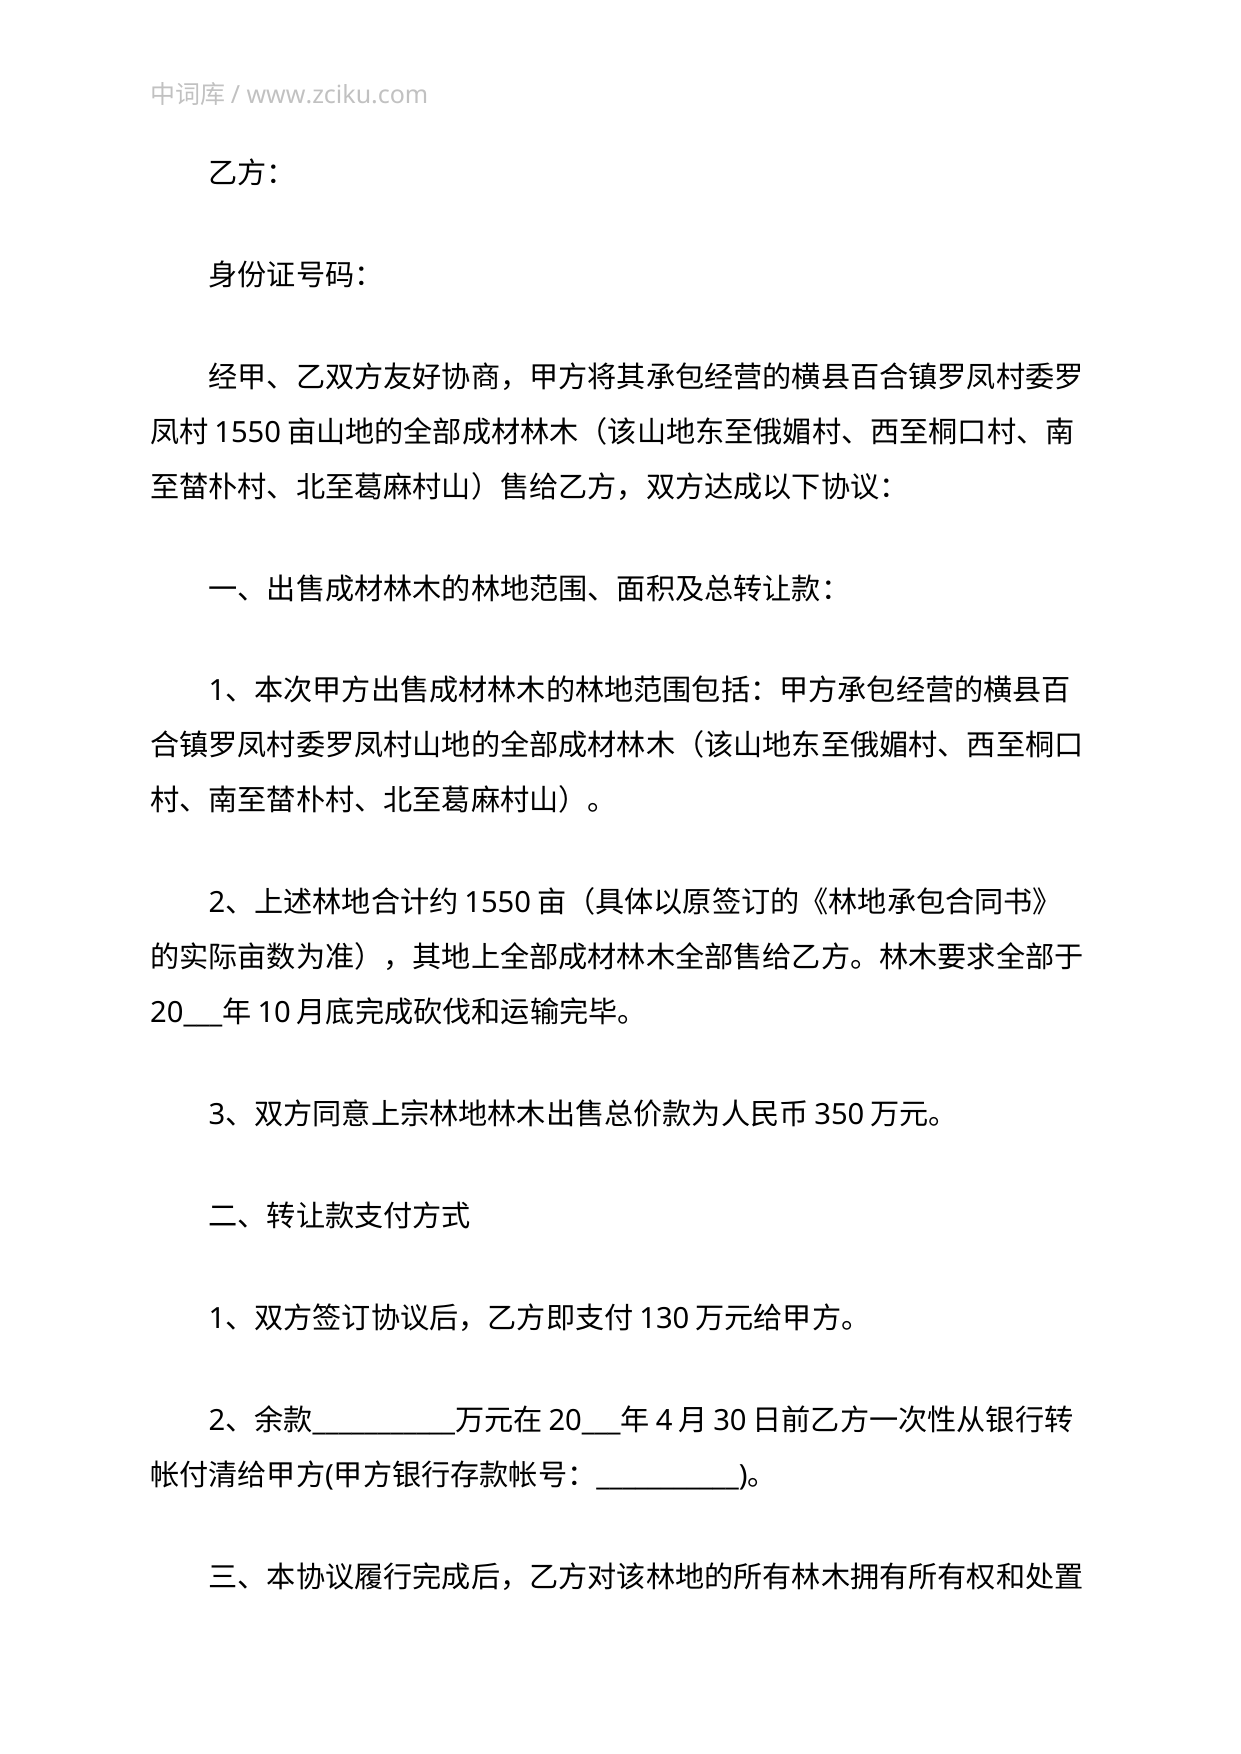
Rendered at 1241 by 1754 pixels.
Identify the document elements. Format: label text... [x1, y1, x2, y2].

text 一、出售成材林木的林地范围、面积及总转让款： [150, 565, 1090, 607]
text 2、上述林地合计约1550亩（具体以原签订的《林地承包合同书》的实际亩数为准），其地上全部成材林木全部售给乙方。林木要求全部于20___年10月底完成砍伐和运输完毕。 [150, 879, 1090, 1031]
text 1、双方签订协议后，乙方即支付130万元给甲方。 [150, 1294, 1090, 1337]
text 1、本次甲方出售成材林木的林地范围包括：甲方承包经营的横县百合镇罗凤村委罗凤村山地的全部成材林木（该山地东至俄媚村、西至桐口村、南至榃朴村、北至葛麻村山）。 [150, 667, 1090, 819]
text 经甲、乙双方友好协商，甲方将其承包经营的横县百合镇罗凤村委罗凤村1550亩山地的全部成材林木（该山地东至俄媚村、西至桐口村、南至榃朴村、北至葛麻村山）售给乙方，双方达成以下协议： [150, 353, 1090, 506]
text 乙方： [150, 150, 1090, 192]
text 2、余款___________万元在20___年4月30日前乙方一次性从银行转帐付清给甲方(甲方银行存款帐号：___________)。 [150, 1396, 1090, 1494]
text 身份证号码： [150, 252, 1090, 294]
text 二、转让款支付方式 [150, 1192, 1090, 1235]
text 3、双方同意上宗林地林木出售总价款为人民币350万元。 [150, 1091, 1090, 1133]
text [150, 1553, 1090, 1596]
